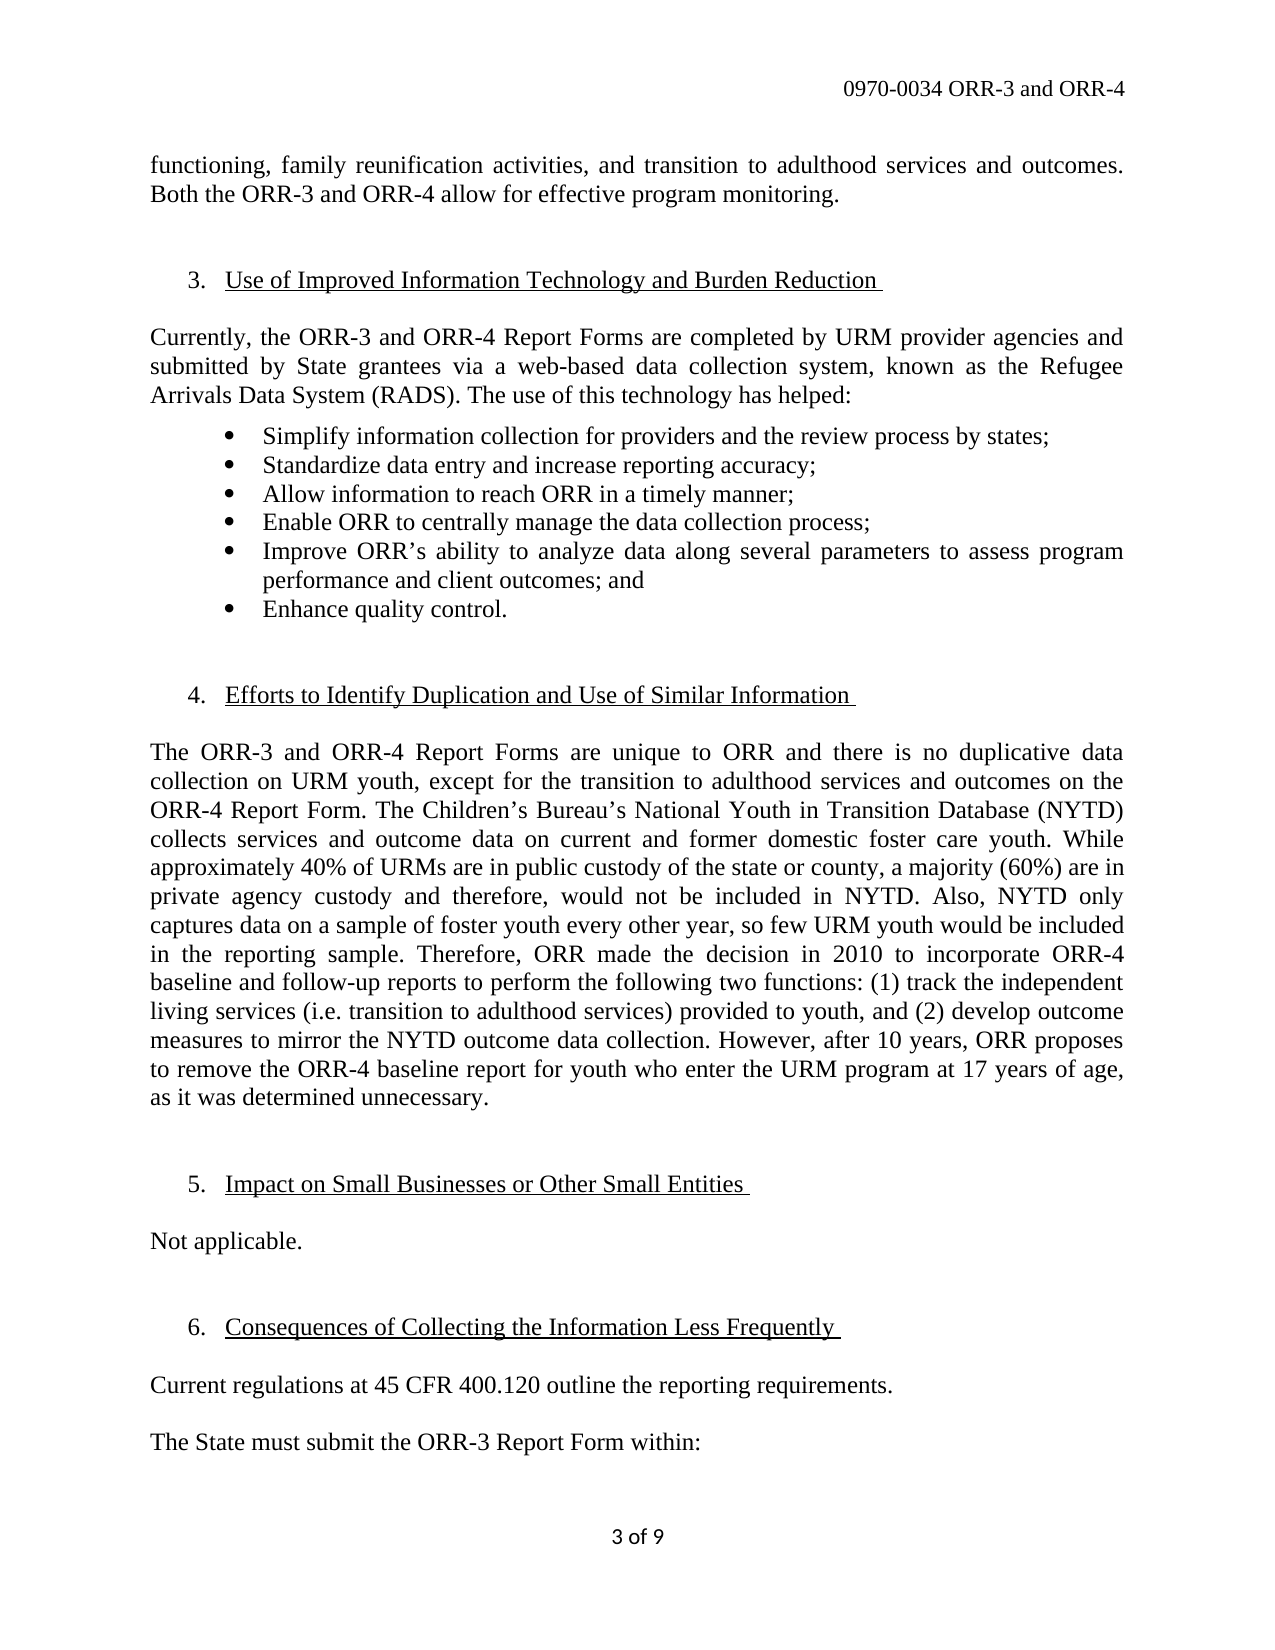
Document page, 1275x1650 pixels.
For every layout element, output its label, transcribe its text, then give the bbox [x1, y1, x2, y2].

list Enable ORR to centrally manage the data collection process; [225, 507, 1125, 536]
text The ORR-3 and ORR-4 Report Forms are unique to ORR and there is no duplicative data collection on URM youth, except for the transition to adulthood services and outcomes on the ORR-4 Report Form. The Children’s Bureau’s National Youth in Transition Database (NYTD) collects services and outcome data on current and former domestic foster care youth. While approximately 40% of URMs are in public custody of the state or county, a majority (60%) are in private agency custody and therefore, would not be included in NYTD. Also, NYTD only captures data on a sample of foster youth every other year, so few URM youth would be included in the reporting sample. Therefore, ORR made the decision in 2010 to incorporate ORR-4 baseline and follow-up reports to perform the following two functions: (1) track the independent living services (i.e. transition to adulthood services) provided to youth, and (2) develop outcome measures to mirror the NYTD outcome data collection. However, after 10 years, ORR proposes to remove the ORR-4 baseline report for youth who enter the URM program at 17 years of age, as it was determined unnecessary. [150, 737, 1125, 1111]
text Current regulations at 45 CFR 400.120 outline the reporting requirements. [150, 1370, 1125, 1399]
list Use of Improved Information Technology and Burden Reduction [187, 265, 1125, 294]
list Efforts to Identify Duplication and Use of Similar Information [187, 680, 1125, 709]
list Simplify information collection for providers and the review process by states; [225, 421, 1125, 450]
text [150, 150, 1125, 207]
list Enhance quality control. [225, 594, 1125, 622]
text Currently, the ORR-3 and ORR-4 Report Forms are completed by URM provider agencies and submitted by State grantees via a web-based data collection system, known as the Refugee Arrivals Data System (RADS). The use of this technology has helped: [150, 322, 1125, 409]
text Not applicable. [150, 1226, 1125, 1255]
list Impact on Small Businesses or Other Small Entities [187, 1169, 1125, 1197]
list Consequences of Collecting the Information Less Frequently [187, 1312, 1125, 1341]
list Standardize data entry and increase reporting accuracy; [225, 450, 1125, 479]
text The State must submit the ORR-3 Report Form within: [150, 1427, 1125, 1456]
list Allow information to reach ORR in a timely manner; [225, 479, 1125, 507]
list Improve ORR’s ability to analyze data along several parameters to assess program performance and client outcomes; and [225, 536, 1125, 594]
